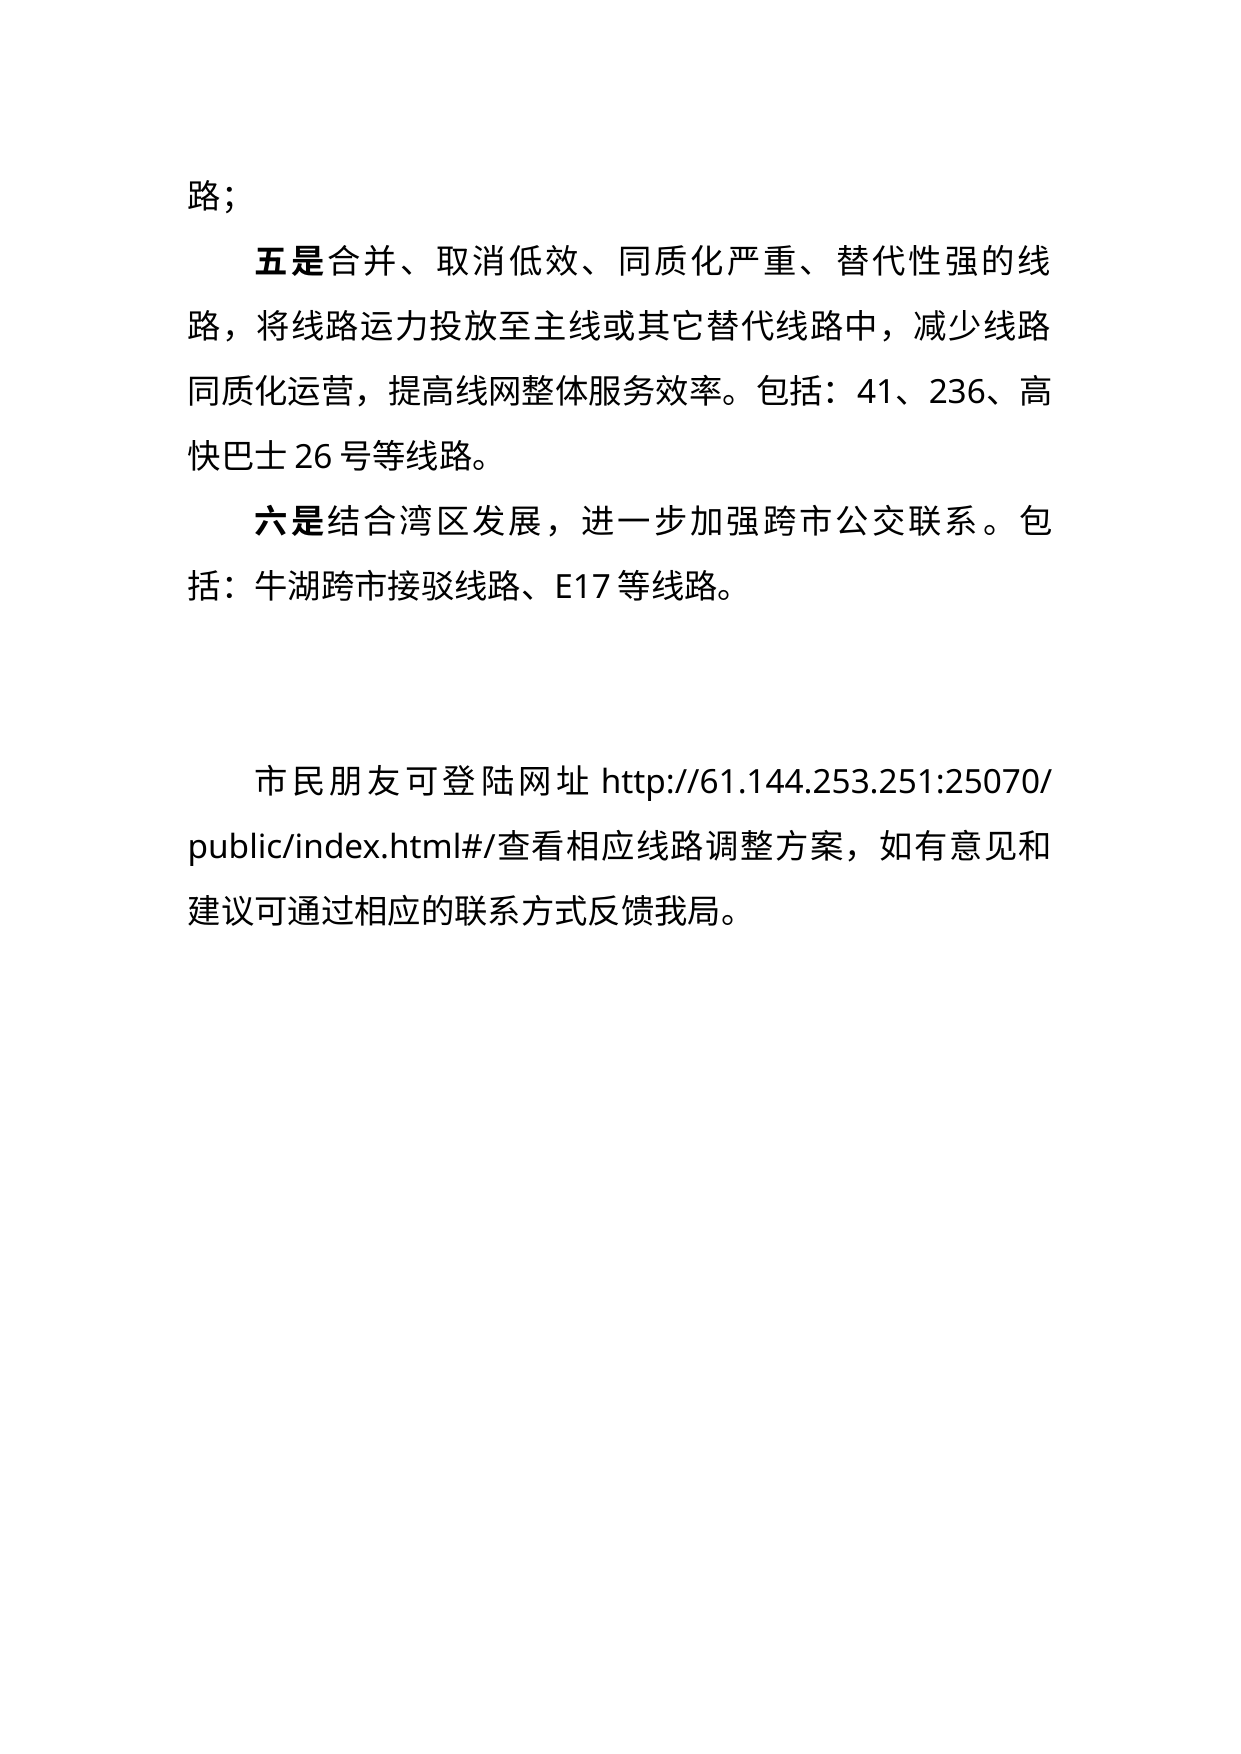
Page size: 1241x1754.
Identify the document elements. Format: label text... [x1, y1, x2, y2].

text 市民朋友可登陆网址http://61.144.253.251:25070/public/index.html#/查看相应线路调整方案，如有意见和建议可通过相应的联系方式反馈我局。 [187, 747, 1053, 942]
text 五是合并、取消低效、同质化严重、替代性强的线路，将线路运力投放至主线或其它替代线路中，减少线路同质化运营，提高线网整体服务效率。包括：41、236、高快巴士26号等线路。 [187, 227, 1053, 487]
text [187, 162, 1053, 227]
text 六是结合湾区发展，进一步加强跨市公交联系。包括：牛湖跨市接驳线路、E17等线路。 [187, 487, 1053, 617]
